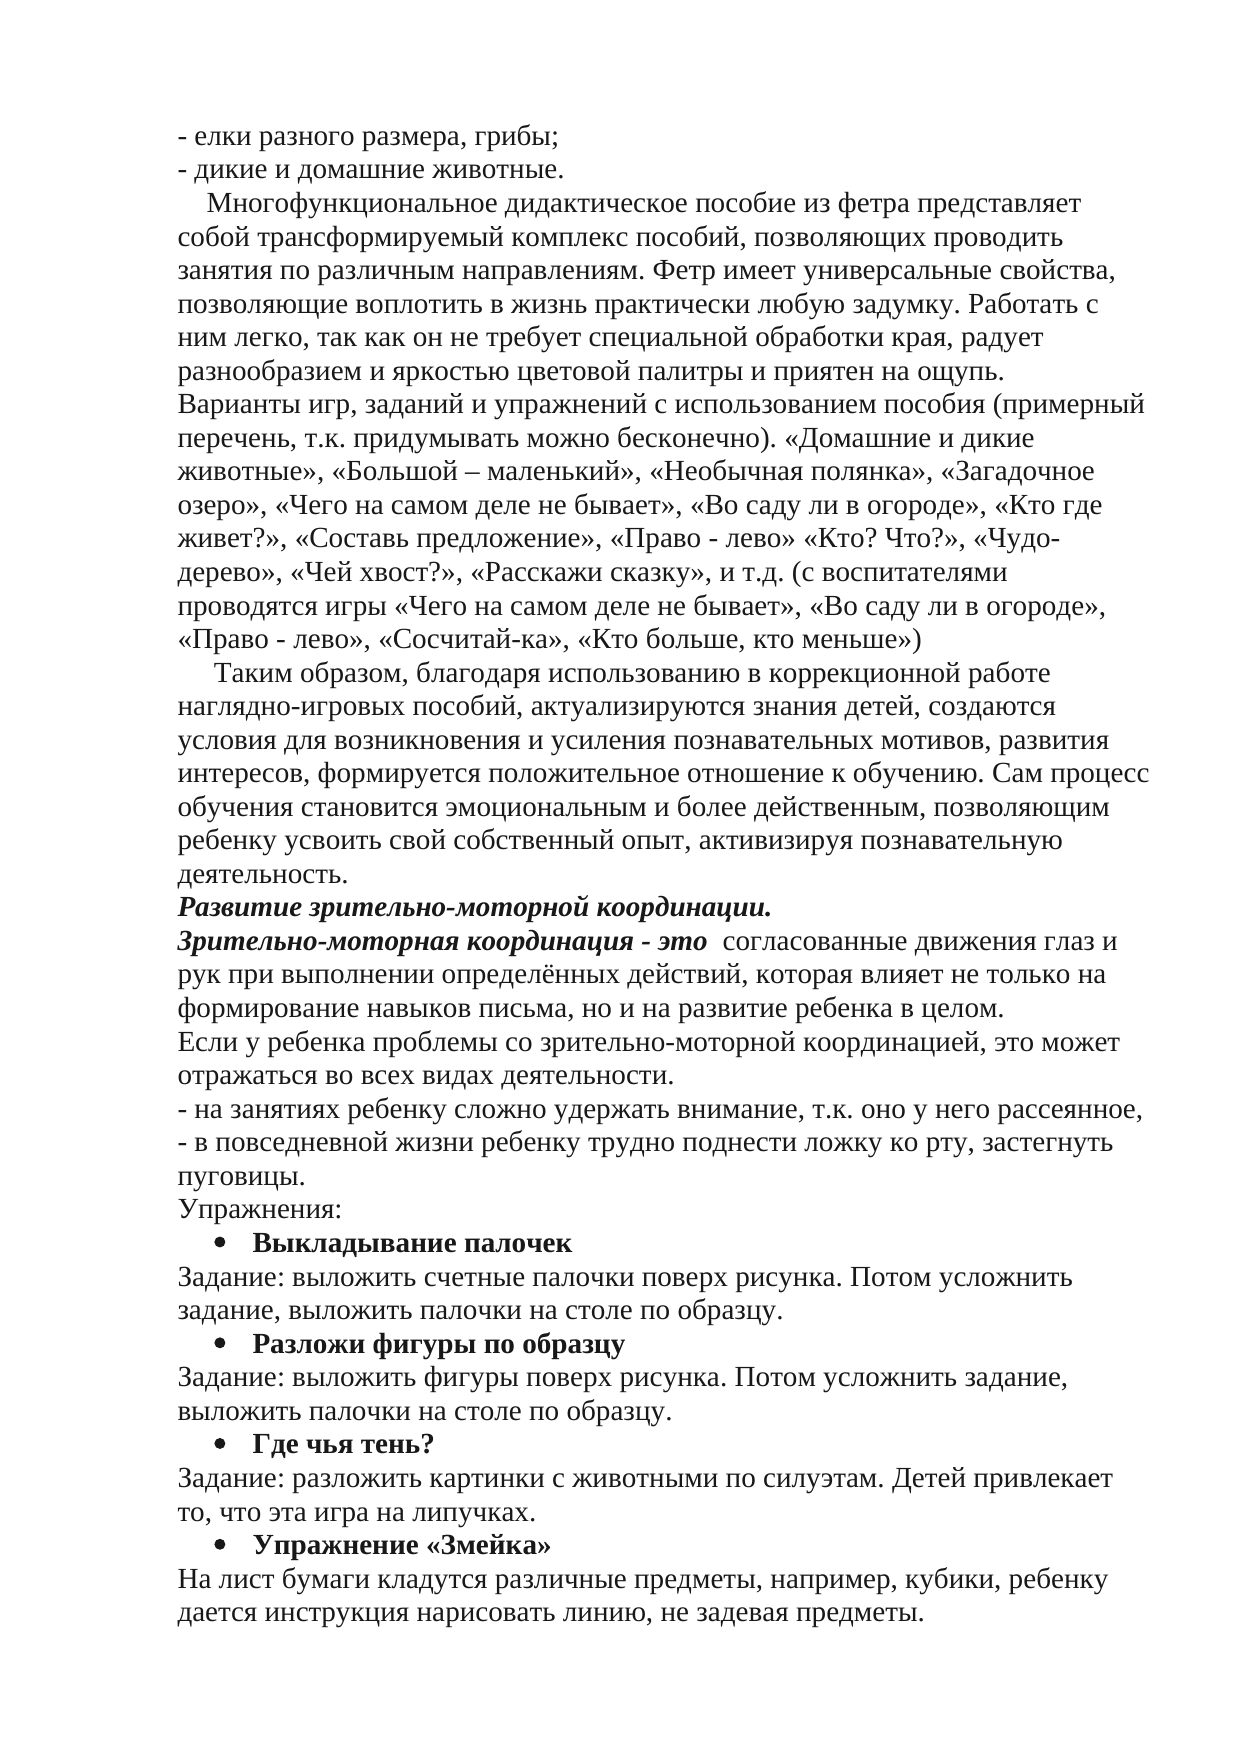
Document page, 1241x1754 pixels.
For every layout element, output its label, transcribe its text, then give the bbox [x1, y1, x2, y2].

text Упражнения: [177, 1191, 1152, 1225]
list Где чья тень? [215, 1426, 1152, 1460]
text Задание: выложить фигуры поверх рисунка. Потом усложнить задание, выложить палочки на столе по образцу. [177, 1359, 1152, 1426]
list Выкладывание палочек [215, 1225, 1152, 1259]
list Упражнение «Змейка» [215, 1527, 1152, 1561]
text - дикие и домашние животные. [177, 152, 1152, 185]
text Задание: выложить счетные палочки поверх рисунка. Потом усложнить задание, выложить палочки на столе по образцу. [177, 1259, 1152, 1326]
text Таким образом, благодаря использованию в коррекционной работе наглядно-игровых пособий, актуализируются знания детей, создаются условия для возникновения и усиления познавательных мотивов, развития интересов, формируется положительное отношение к обучению. Сам процесс обучения становится эмоциональным и более действенным, позволяющим ребенку усвоить свой собственный опыт, активизируя познавательную деятельность. Развитие зрительно-моторной координации. [177, 655, 1152, 923]
text Многофункциональное дидактическое пособие из фетра представляет собой трансформируемый комплекс пособий, позволяющих проводить занятия по различным направлениям. Фетр имеет универсальные свойства, позволяющие воплотить в жизнь практически любую задумку. Работать с ним легко, так как он не требует специальной обработки края, радует разнообразием и яркостью цветовой палитры и приятен на ощупь. [177, 185, 1152, 386]
text - на занятиях ребенку сложно удержать внимание, т.к. оно у него рассеянное, [177, 1091, 1152, 1124]
list Разложи фигуры по образцу [215, 1326, 1152, 1359]
text На лист бумаги кладутся различные предметы, например, кубики, ребенку дается инструкция нарисовать линию, не задевая предметы. [177, 1561, 1152, 1628]
text - в повседневной жизни ребенку трудно поднести ложку ко рту, застегнуть пуговицы. [177, 1124, 1152, 1191]
text - елки разного размера, грибы; [177, 118, 1152, 152]
text Если у ребенка проблемы со зрительно-моторной координацией, это может отражаться во всех видах деятельности. [177, 1024, 1152, 1091]
text Зрительно-моторная координация - это согласованные движения глаз и рук при выполнении определённых действий, которая влияет не только на формирование навыков письма, но и на развитие ребенка в целом. [177, 923, 1152, 1024]
text Варианты игр, заданий и упражнений с использованием пособия (примерный перечень, т.к. придумывать можно бесконечно). «Домашние и дикие животные», «Большой – маленький», «Необычная полянка», «Загадочное озеро», «Чего на самом деле не бывает», «Во саду ли в огороде», «Кто где живет?», «Составь предложение», «Право - лево» «Кто? Что?», «Чудо-дерево», «Чей хвост?», «Расскажи сказку», и т.д. (с воспитателями проводятся игры «Чего на самом деле не бывает», «Во саду ли в огороде», «Право - лево», «Сосчитай-ка», «Кто больше, кто меньше») [177, 386, 1152, 655]
text Задание: разложить картинки с животными по силуэтам. Детей привлекает то, что эта игра на липучках. [177, 1460, 1152, 1527]
